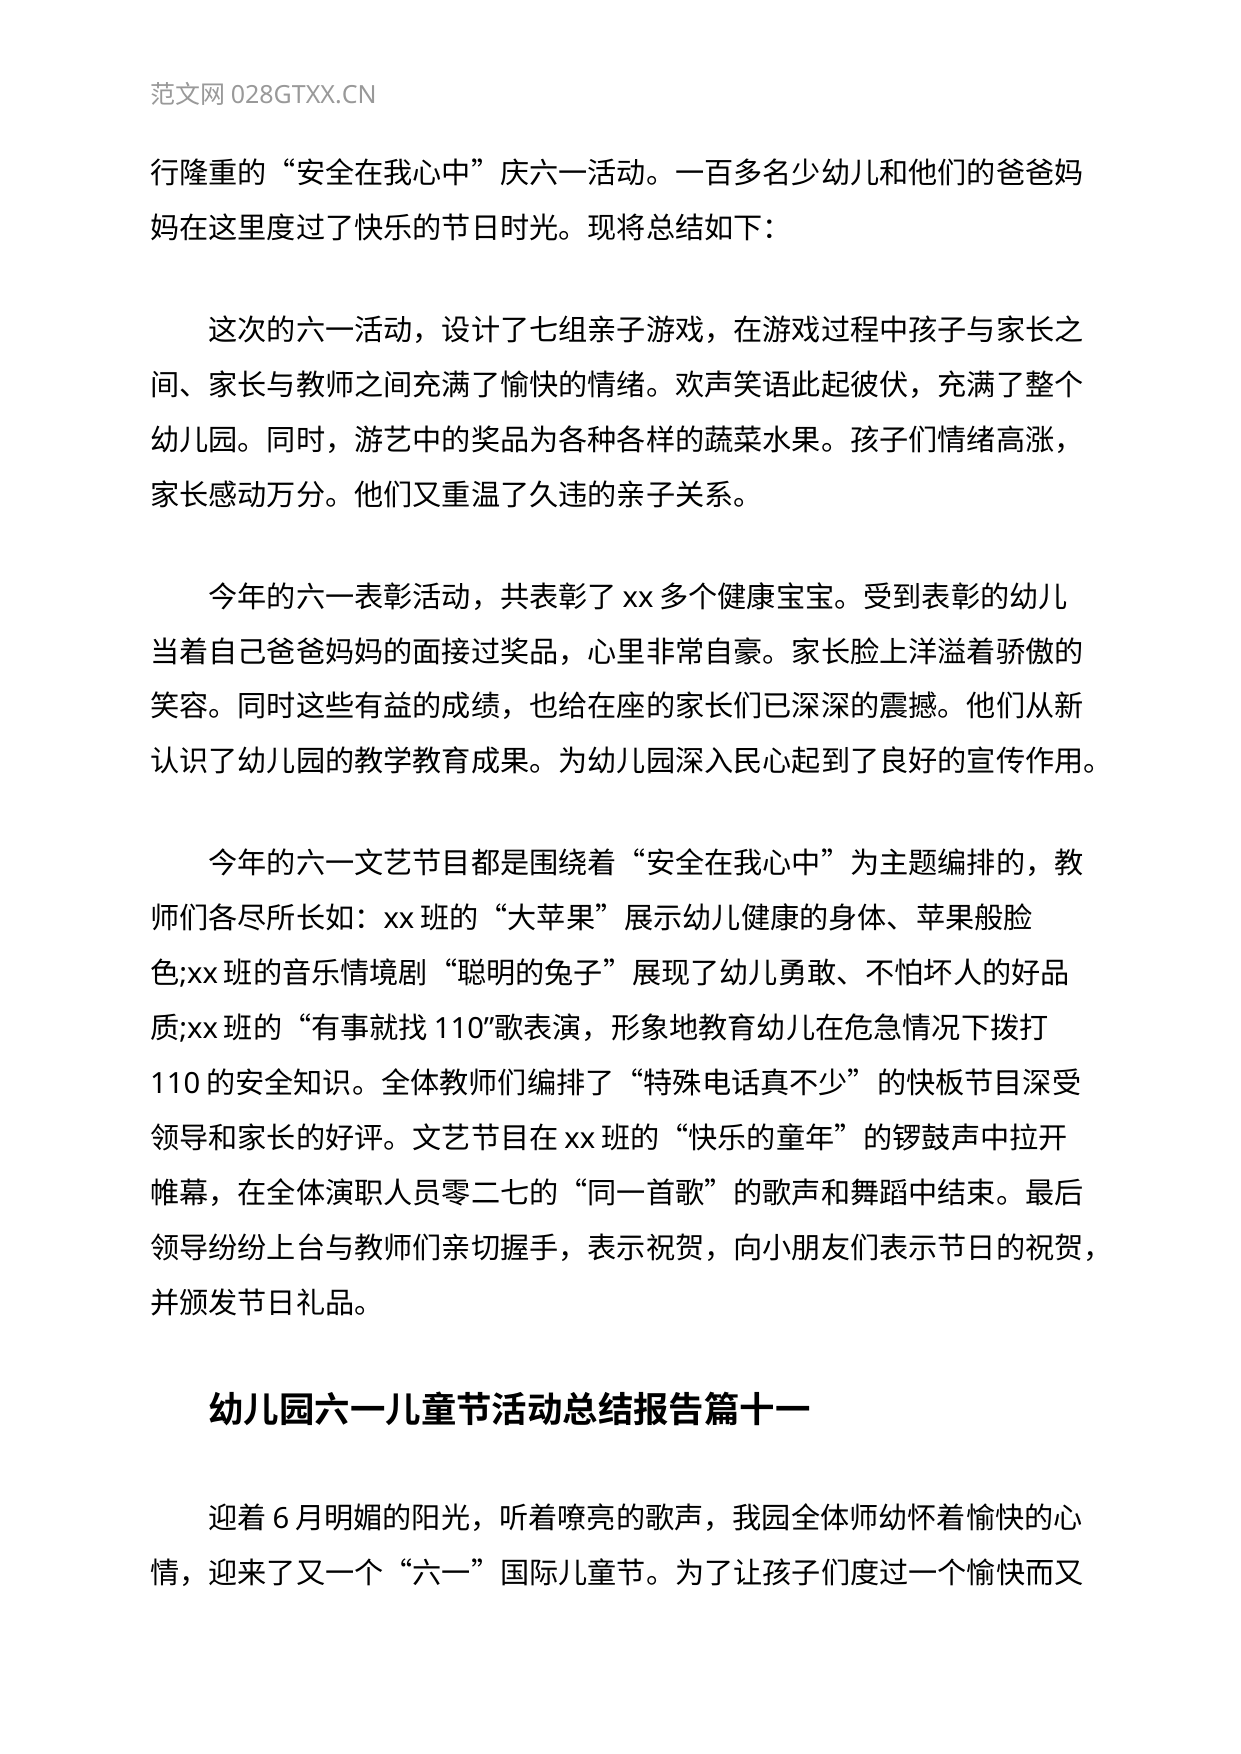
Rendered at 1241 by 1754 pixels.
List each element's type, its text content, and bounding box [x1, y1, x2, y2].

text 这次的六一活动，设计了七组亲子游戏，在游戏过程中孩子与家长之间、家长与教师之间充满了愉快的情绪。欢声笑语此起彼伏，充满了整个幼儿园。同时，游艺中的奖品为各种各样的蔬菜水果。孩子们情绪高涨，家长感动万分。他们又重温了久违的亲子关系。 [150, 307, 1090, 514]
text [150, 1494, 1090, 1592]
text 今年的六一表彰活动，共表彰了xx多个健康宝宝。受到表彰的幼儿当着自己爸爸妈妈的面接过奖品，心里非常自豪。家长脸上洋溢着骄傲的笑容。同时这些有益的成绩，也给在座的家长们已深深的震撼。他们从新认识了幼儿园的教学教育成果。为幼儿园深入民心起到了良好的宣传作用。 [150, 573, 1090, 780]
text 今年的六一文艺节目都是围绕着“安全在我心中”为主题编排的，教师们各尽所长如：xx班的“大苹果”展示幼儿健康的身体、苹果般脸色;xx班的音乐情境剧“聪明的兔子”展现了幼儿勇敢、不怕坏人的好品质;xx班的“有事就找110”歌表演，形象地教育幼儿在危急情况下拨打110的安全知识。全体教师们编排了“特殊电话真不少”的快板节目深受领导和家长的好评。文艺节目在xx班的“快乐的童年”的锣鼓声中拉开帷幕，在全体演职人员零二七的“同一首歌”的歌声和舞蹈中结束。最后领导纷纷上台与教师们亲切握手，表示祝贺，向小朋友们表示节日的祝贺，并颁发节日礼品。 [150, 840, 1090, 1322]
text 幼儿园六一儿童节活动总结报告篇十一 [150, 1381, 1090, 1432]
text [150, 150, 1090, 247]
